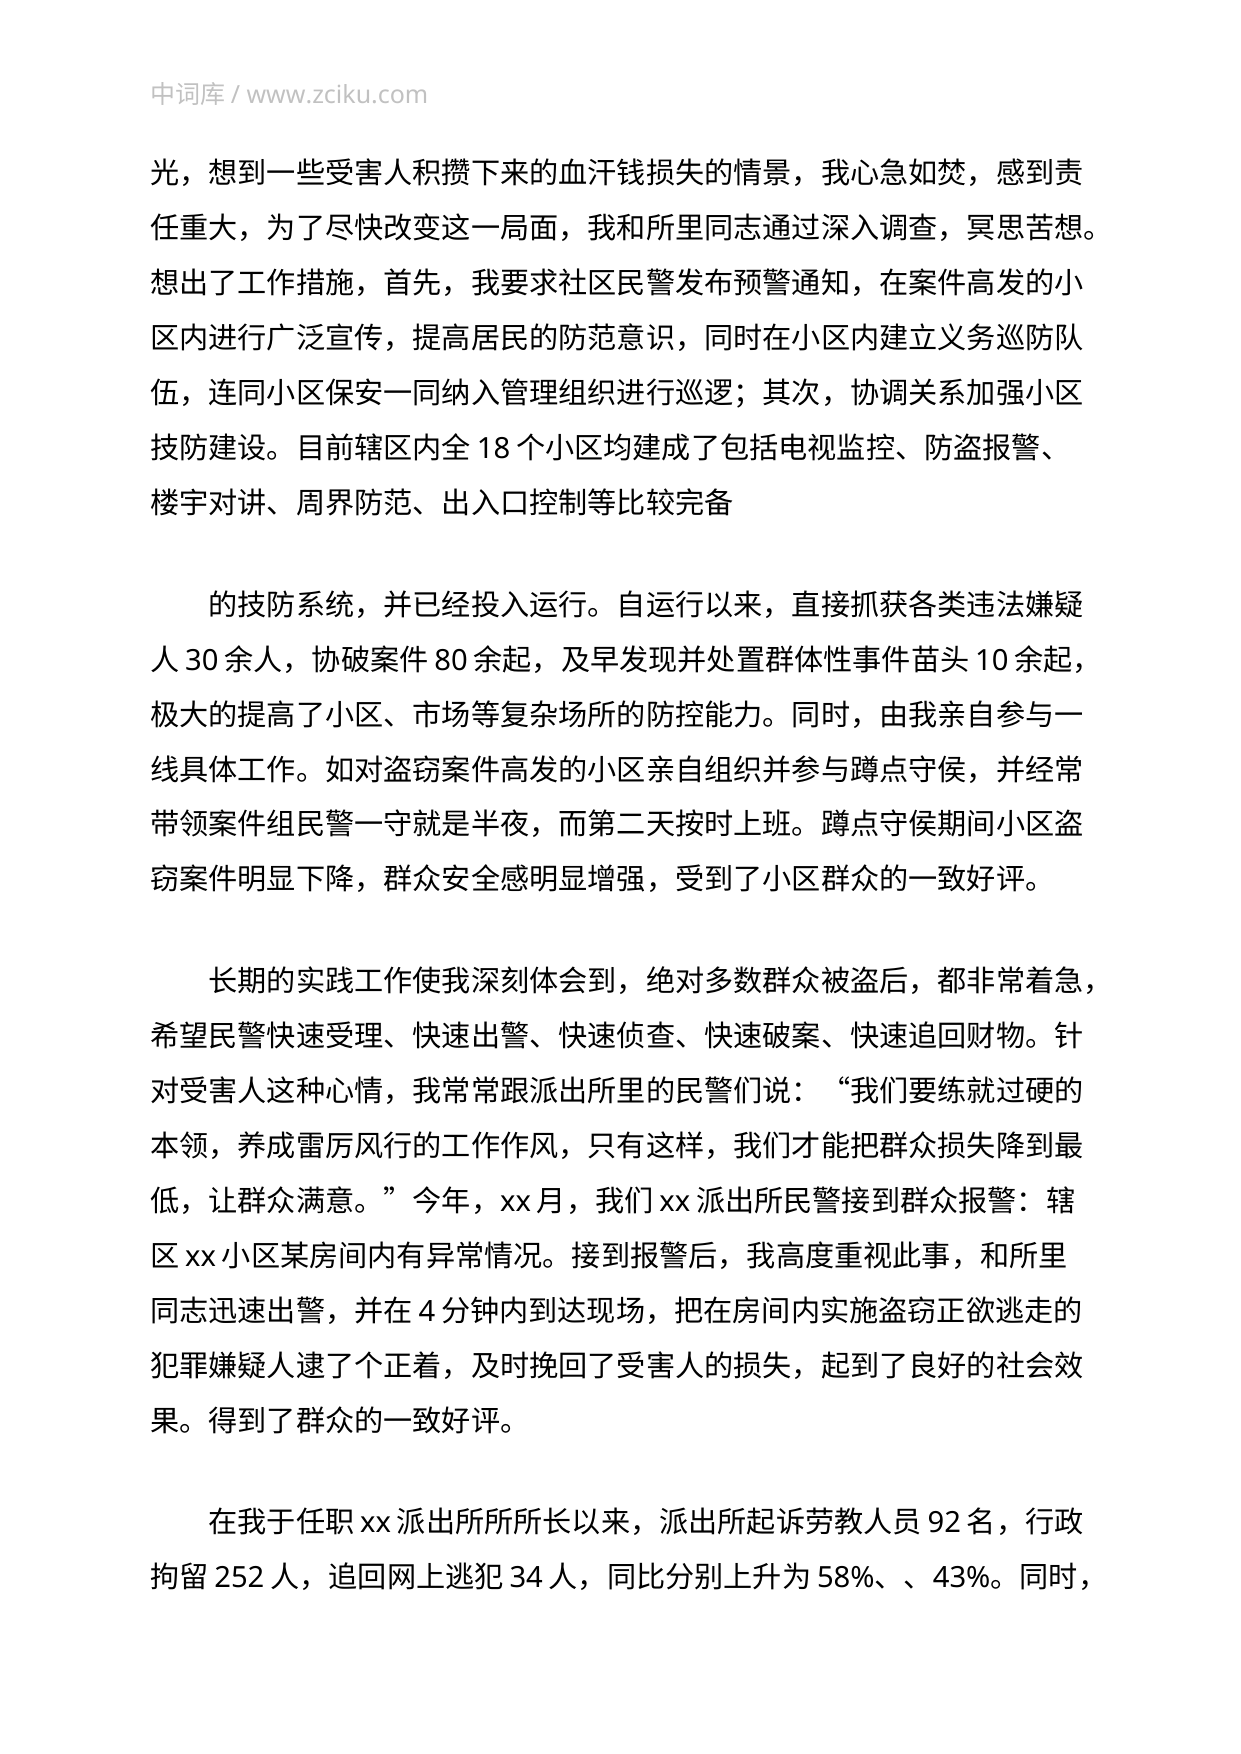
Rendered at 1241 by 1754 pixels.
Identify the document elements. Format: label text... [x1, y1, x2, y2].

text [150, 150, 1090, 522]
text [150, 1499, 1090, 1596]
text 长期的实践工作使我深刻体会到，绝对多数群众被盗后，都非常着急，希望民警快速受理、快速出警、快速侦查、快速破案、快速追回财物。针对受害人这种心情，我常常跟派出所里的民警们说：“我们要练就过硬的本领，养成雷厉风行的工作作风，只有这样，我们才能把群众损失降到最低，让群众满意。”今年，xx月，我们xx派出所民警接到群众报警：辖区xx小区某房间内有异常情况。接到报警后，我高度重视此事，和所里同志迅速出警，并在4分钟内到达现场，把在房间内实施盗窃正欲逃走的犯罪嫌疑人逮了个正着，及时挽回了受害人的损失，起到了良好的社会效果。得到了群众的一致好评。 [150, 958, 1090, 1439]
text 的技防系统，并已经投入运行。自运行以来，直接抓获各类违法嫌疑人30余人，协破案件80余起，及早发现并处置群体性事件苗头10余起，极大的提高了小区、市场等复杂场所的防控能力。同时，由我亲自参与一线具体工作。如对盗窃案件高发的小区亲自组织并参与蹲点守侯，并经常带领案件组民警一守就是半夜，而第二天按时上班。蹲点守侯期间小区盗窃案件明显下降，群众安全感明显增强，受到了小区群众的一致好评。 [150, 581, 1090, 898]
